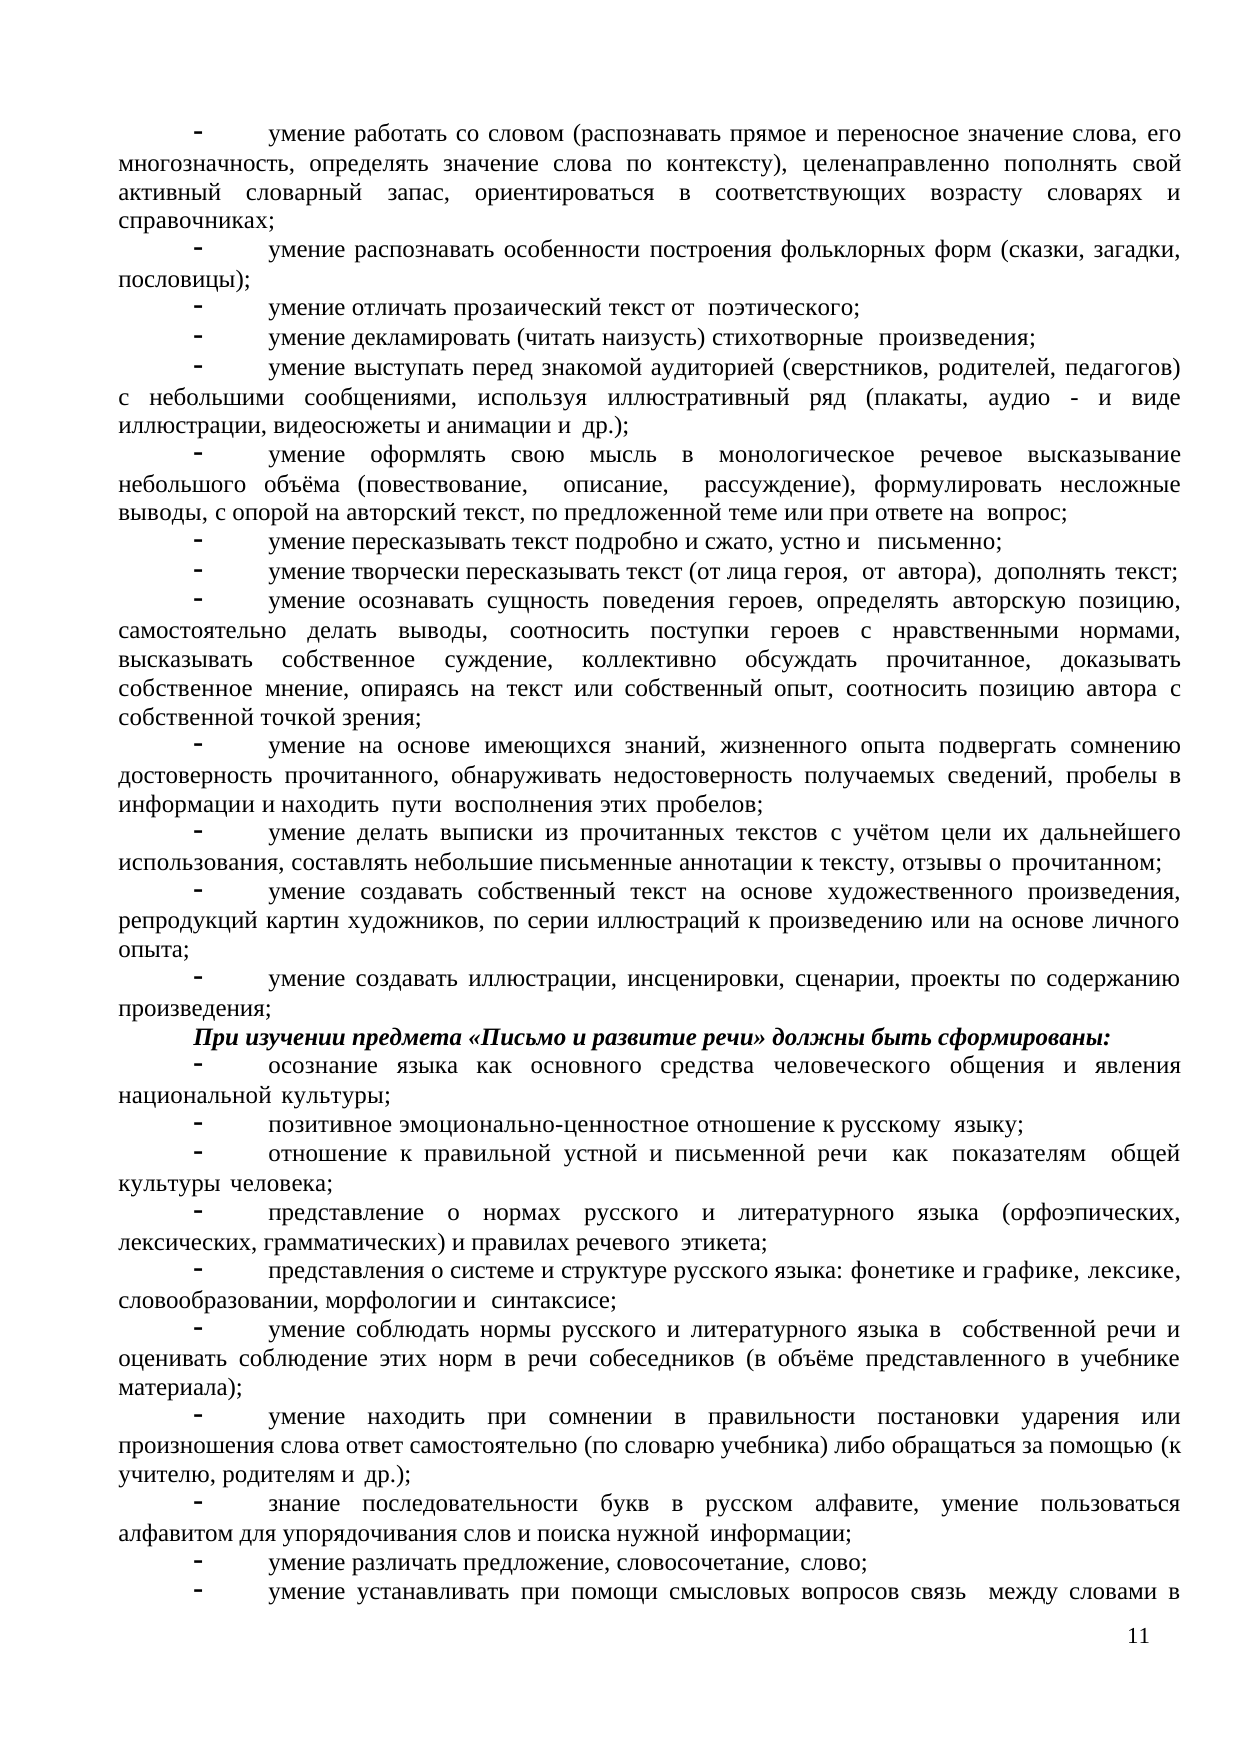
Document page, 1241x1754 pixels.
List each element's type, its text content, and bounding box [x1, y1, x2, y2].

list представления о системе и структуре русского языка: фонетике и графике, лексике, словообразовании, морфологии и синтаксисе; [118, 1255, 1181, 1314]
list умение пересказывать текст подробно и сжато, устно и письменно; [118, 526, 1181, 556]
list умение выступать перед знакомой аудиторией (сверстников, родителей, педагогов) с небольшими сообщениями, используя иллюстративный ряд (плакаты, аудио - и виде иллюстрации, видеосюжеты и анимации и др.); [118, 352, 1181, 439]
subtitle При изучении предмета «Письмо и развитие речи» должны быть сформированы: [118, 1022, 1181, 1050]
list умение распознавать особенности построения фольклорных форм (сказки, загадки, пословицы); [118, 234, 1181, 292]
list умение работать со словом (распознавать прямое и переносное значение слова, его многозначность, определять значение слова по контексту), целенаправленно пополнять свой активный словарный запас, ориентироваться в соответствующих возрасту словарях и справочниках; [118, 118, 1181, 234]
list умение находить при сомнении в правильности постановки ударения или произношения слова ответ самостоятельно (по словарю учебника) либо обращаться за помощью (к учителю, родителям и др.); [118, 1401, 1181, 1488]
list умение делать выписки из прочитанных текстов с учётом цели их дальнейшего использования, составлять небольшие письменные аннотации к тексту, отзывы о прочитанном; [118, 817, 1181, 876]
list умение осознавать сущность поведения героев, определять авторскую позицию, самостоятельно делать выводы, соотносить поступки героев с нравственными нормами, высказывать собственное суждение, коллективно обсуждать прочитанное, доказывать собственное мнение, опираясь на текст или собственный опыт, соотносить позицию автора с собственной точкой зрения; [118, 586, 1181, 730]
list умение различать предложение, словосочетание, слово; [118, 1547, 1181, 1576]
list умение создавать собственный текст на основе художественного произведения, репродукций картин художников, по серии иллюстраций к произведению или на основе личного опыта; [118, 876, 1181, 963]
list умение отличать прозаический текст от поэтического; [118, 292, 1181, 322]
list умение соблюдать нормы русского и литературного языка в собственной речи и оценивать соблюдение этих норм в речи собеседников (в объёме представленного в учебнике материала); [118, 1314, 1181, 1401]
list отношение к правильной устной и письменной речи как показателям общей культуры человека; [118, 1138, 1181, 1197]
list умение творчески пересказывать текст (от лица героя, от автора), дополнять текст; [118, 556, 1181, 586]
list представление о нормах русского и литературного языка (орфоэпических, лексических, грамматических) и правилах речевого этикета; [118, 1197, 1181, 1255]
list знание последовательности букв в русском алфавите, умение пользоваться алфавитом для упорядочивания слов и поиска нужной информации; [118, 1488, 1181, 1547]
list умение декламировать (читать наизусть) стихотворные произведения; [118, 322, 1181, 352]
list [118, 1576, 1181, 1606]
list умение на основе имеющихся знаний, жизненного опыта подвергать сомнению достоверность прочитанного, обнаруживать недостоверность получаемых сведений, пробелы в информации и находить пути восполнения этих пробелов; [118, 730, 1181, 817]
list умение оформлять свою мысль в монологическое речевое высказывание небольшого объёма (повествование, описание, рассуждение), формулировать несложные выводы, с опорой на авторский текст, по предложенной теме или при ответе на вопрос; [118, 439, 1181, 526]
list умение создавать иллюстрации, инсценировки, сценарии, проекты по содержанию произведения; [118, 963, 1181, 1022]
list позитивное эмоционально-ценностное отношение к русскому языку; [118, 1109, 1181, 1138]
list осознание языка как основного средства человеческого общения и явления национальной культуры; [118, 1050, 1181, 1109]
